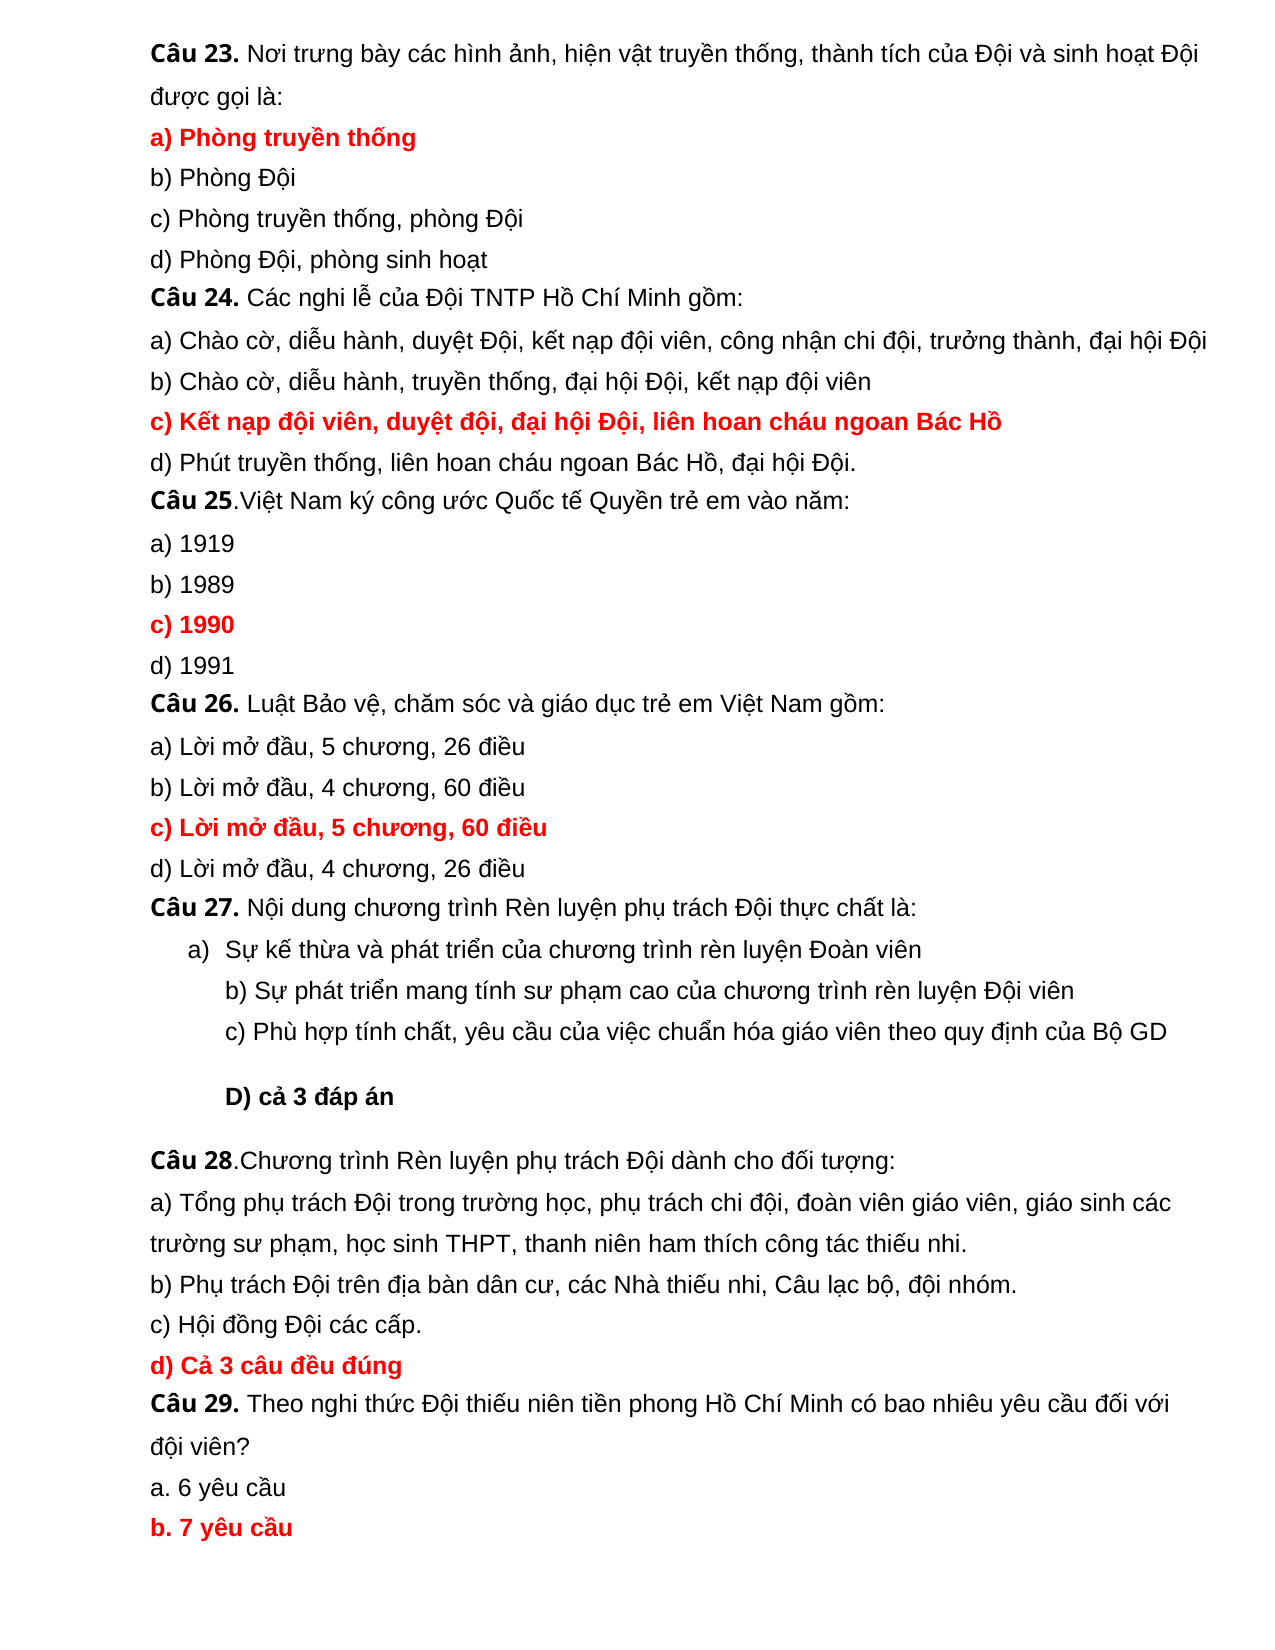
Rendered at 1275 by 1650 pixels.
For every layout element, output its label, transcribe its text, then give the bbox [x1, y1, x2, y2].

text a) Chào cờ, diễu hành, duyệt Đội, kết nạp đội viên, công nhận chi đội, trưởng thành, đại hội Đội b) Chào cờ, diễu hành, truyền thống, đại hội Đội, kết nạp đội viên c) Kết nạp đội viên, duyệt đội, đại hội Đội, liên hoan cháu ngoan Bác Hồ d) Phút truyền thống, liên hoan cháu ngoan Bác Hồ, đại hội Đội. [150, 314, 1211, 476]
text Câu 29. Theo nghi thức Đội thiếu niên tiền phong Hồ Chí Minh có bao nhiêu yêu cầu đối với đội viên? [150, 1379, 1211, 1461]
text Câu 23. Nơi trưng bày các hình ảnh, hiện vật truyền thống, thành tích của Đội và sinh hoạt Đội được gọi là: [150, 29, 1211, 111]
text Câu 28.Chương trình Rèn luyện phụ trách Đội dành cho đối tượng: [150, 1136, 1211, 1176]
text a) 1919 b) 1989 c) 1990 d) 1991 [150, 517, 1211, 679]
text Câu 27. Nội dung chương trình Rèn luyện phụ trách Đội thực chất là: [150, 883, 1211, 923]
text D) cả 3 đáp án [225, 1070, 1211, 1111]
list Sự kế thừa và phát triển của chương trình rèn luyện Đoàn viên b) Sự phát triển mang tính sư phạm cao của chương trình rèn luyện Đội viên c) Phù hợp tính chất, yêu cầu của việc chuẩn hóa giáo viên theo quy định của Bộ GD [187, 923, 1211, 1045]
text Câu 24. Các nghi lễ của Đội TNTP Hồ Chí Minh gồm: [150, 273, 1211, 314]
text a) Lời mở đầu, 5 chương, 26 điều b) Lời mở đầu, 4 chương, 60 điều c) Lời mở đầu, 5 chương, 60 điều d) Lời mở đầu, 4 chương, 26 điều [150, 720, 1211, 883]
text Câu 25.Việt Nam ký công ước Quốc tế Quyền trẻ em vào năm: [150, 476, 1211, 517]
text a) Phòng truyền thống b) Phòng Đội c) Phòng truyền thống, phòng Đội d) Phòng Đội, phòng sinh hoạt [150, 111, 1211, 273]
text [150, 1461, 1211, 1542]
text Câu 26. Luật Bảo vệ, chăm sóc và giáo dục trẻ em Việt Nam gồm: [150, 679, 1211, 720]
text a) Tổng phụ trách Đội trong trường học, phụ trách chi đội, đoàn viên giáo viên, giáo sinh các trường sư phạm, học sinh THPT, thanh niên ham thích công tác thiếu nhi. b) Phụ trách Đội trên địa bàn dân cư, các Nhà thiếu nhi, Câu lạc bộ, đội nhóm. c) Hội đồng Đội các cấp. d) Cả 3 câu đều đúng [150, 1176, 1211, 1379]
